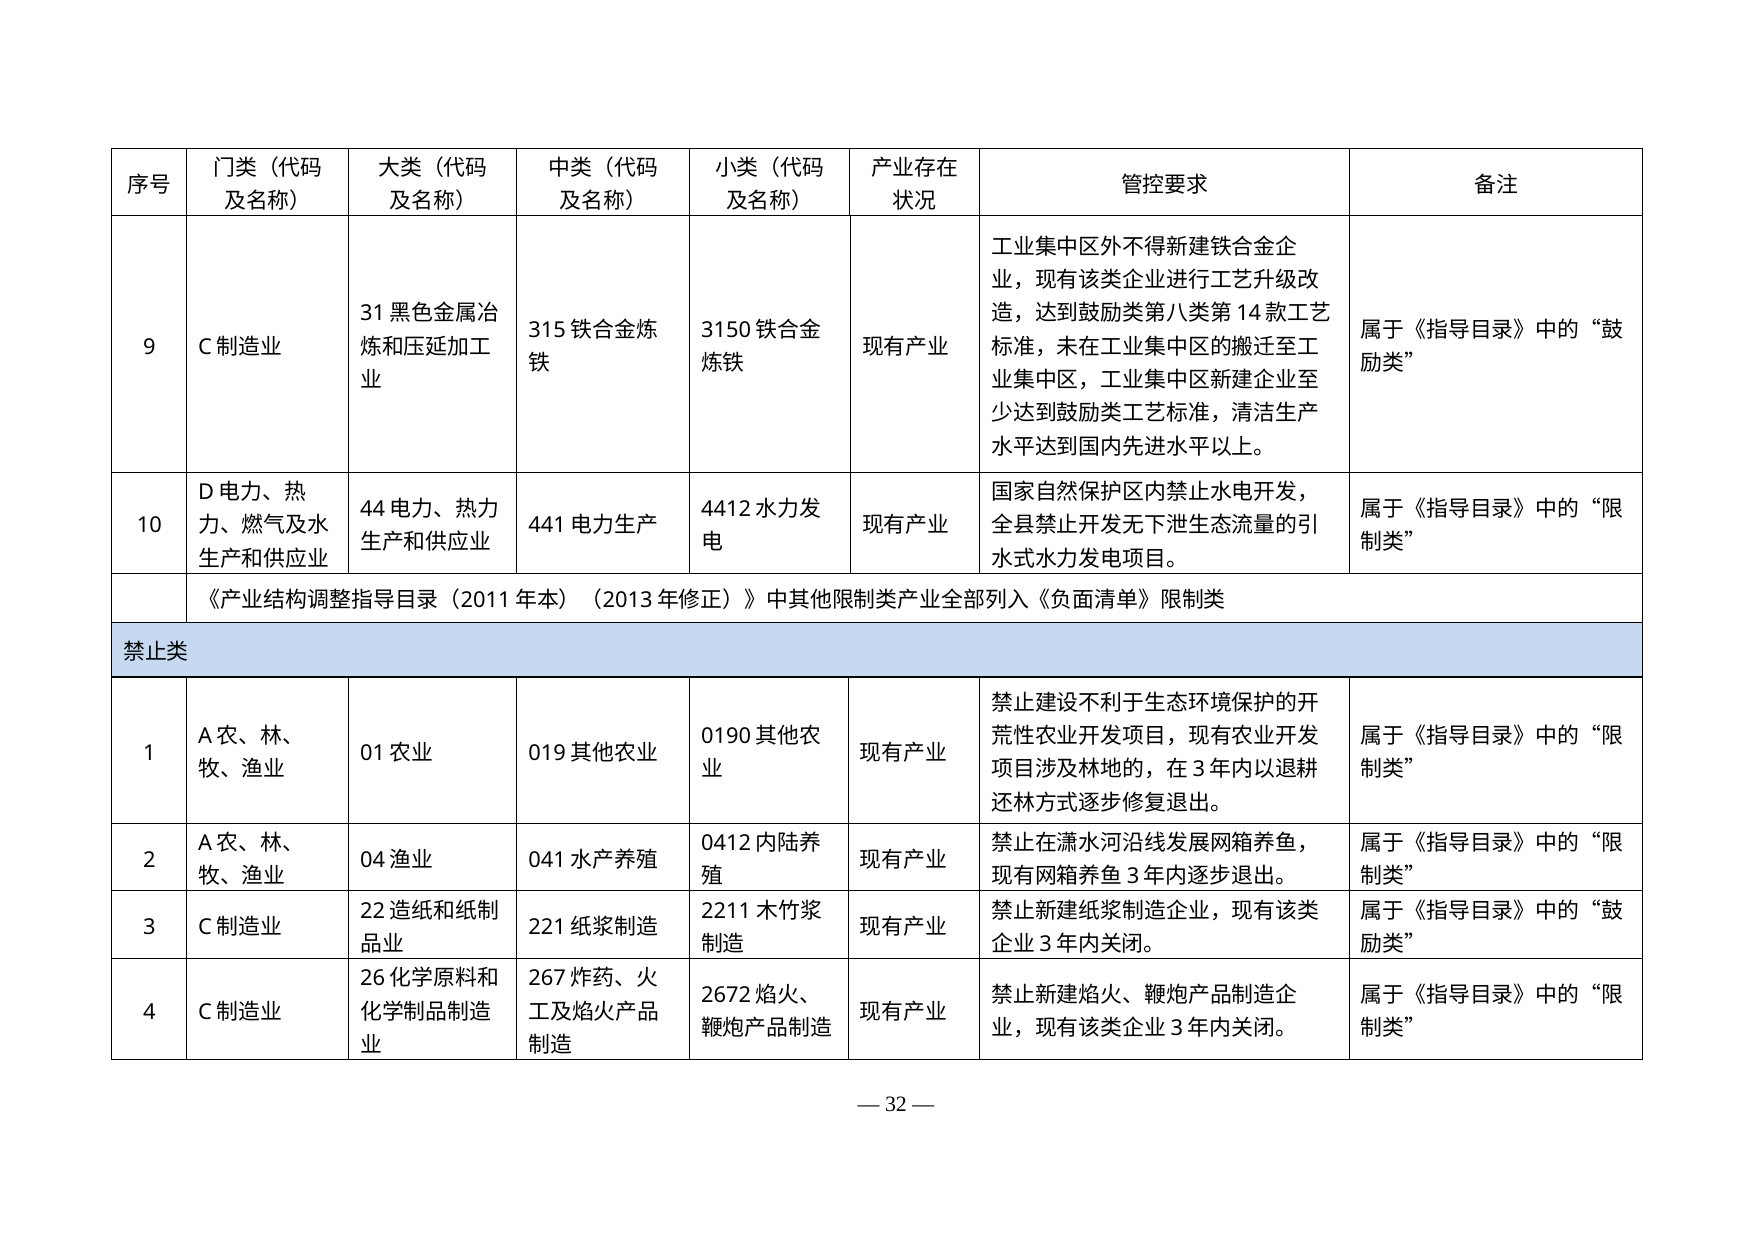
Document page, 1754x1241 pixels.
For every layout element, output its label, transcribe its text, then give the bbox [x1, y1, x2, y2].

table_cell 2211 木竹浆制造 [690, 891, 848, 958]
table_cell 属于《指导目录》中的“鼓励类” [1350, 216, 1642, 472]
table_cell 041水产养殖 [517, 824, 689, 890]
table_header 门类（代码 及名称） [187, 149, 348, 215]
table_cell 禁止新建纸浆制造企业，现有该类企业3年内关闭。 [980, 891, 1349, 958]
table_cell 0412内陆养殖 [690, 824, 848, 890]
table_cell C制造业 [187, 959, 348, 1059]
table_cell 4 [112, 959, 186, 1059]
table_cell 现有产业 [851, 473, 979, 573]
table_cell 2672焰火、鞭炮产品制造 [690, 959, 848, 1059]
table_cell C制造业 [187, 891, 348, 958]
table_cell 0190其他农业 [690, 678, 848, 823]
table_cell 04渔业 [349, 824, 516, 890]
table_cell 441电力生产 [517, 473, 689, 573]
table_cell 2 [112, 824, 186, 890]
table_cell 禁止在潇水河沿线发展网箱养鱼，现有网箱养鱼3年内逐步退出。 [980, 824, 1349, 890]
table_cell 现有产业 [849, 959, 979, 1059]
table_cell [112, 574, 186, 622]
table_cell A农、林、牧、渔业 [187, 824, 348, 890]
table_cell 26化学原料和化学制品制造业 [349, 959, 516, 1059]
table_cell 44电力、热力生产和供应业 [349, 473, 516, 573]
table_cell 221纸浆制造 [517, 891, 689, 958]
table_cell 属于《指导目录》中的“限制类” [1350, 824, 1642, 890]
table_cell 国家自然保护区内禁止水电开发，全县禁止开发无下泄生态流量的引水式水力发电项目。 [980, 473, 1349, 573]
table_cell 禁止新建焰火、鞭炮产品制造企业，现有该类企业3年内关闭。 [980, 959, 1349, 1059]
table_cell 22造纸和纸制品业 [349, 891, 516, 958]
table_header 大类（代码 及名称） [349, 149, 516, 215]
table_cell 019其他农业 [517, 678, 689, 823]
table_cell 属于《指导目录》中的“限制类” [1350, 678, 1642, 823]
table_cell 禁止建设不利于生态环境保护的开荒性农业开发项目，现有农业开发项目涉及林地的，在3年内以退耕还林方式逐步修复退出。 [980, 678, 1349, 823]
table_cell 现有产业 [851, 216, 979, 472]
table_cell 现有产业 [849, 891, 979, 958]
table_header 备注 [1350, 149, 1642, 215]
table_cell 现有产业 [849, 824, 979, 890]
table_cell 1 [112, 678, 186, 823]
table_cell 属于《指导目录》中的“限制类” [1350, 473, 1642, 573]
table_cell A农、林、牧、渔业 [187, 678, 348, 823]
table_header 小类（代码 及名称） [690, 149, 849, 215]
table_cell 禁止类 [112, 623, 1642, 676]
table_cell D电力、热力、燃气及水生产和供应业 [187, 473, 348, 573]
table_header 管控要求 [980, 149, 1349, 215]
table_cell 属于《指导目录》中的“限制类” [1350, 959, 1642, 1059]
table_cell 31黑色金属冶炼和压延加工业 [349, 216, 516, 472]
table_header 中类（代码 及名称） [517, 149, 689, 215]
table_cell 现有产业 [849, 678, 979, 823]
table_cell 4412水力发电 [690, 473, 850, 573]
table_cell 3150铁合金炼铁 [690, 216, 850, 472]
table_cell C制造业 [187, 216, 348, 472]
table_cell 267炸药、火工及焰火产品制造 [517, 959, 689, 1059]
table_header 产业存在状况 [850, 149, 979, 215]
table_cell 属于《指导目录》中的“鼓励类” [1350, 891, 1642, 958]
table_cell 3 [112, 891, 186, 958]
table_cell 《产业结构调整指导目录（2011年本）（2013年修正）》中其他限制类产业全部列入《负面清单》限制类 [187, 574, 1642, 622]
table_cell 315铁合金炼铁 [517, 216, 689, 472]
table_header 序号 [112, 149, 186, 215]
table_cell 10 [112, 473, 186, 573]
table_cell 工业集中区外不得新建铁合金企业，现有该类企业进行工艺升级改造，达到鼓励类第八类第14款工艺标准，未在工业集中区的搬迁至工业集中区，工业集中区新建企业至少达到鼓励类工艺标准，清洁生产水平达到国内先进水平以上。 [980, 216, 1349, 472]
table_cell 9 [112, 216, 186, 472]
table_cell 01农业 [349, 678, 516, 823]
